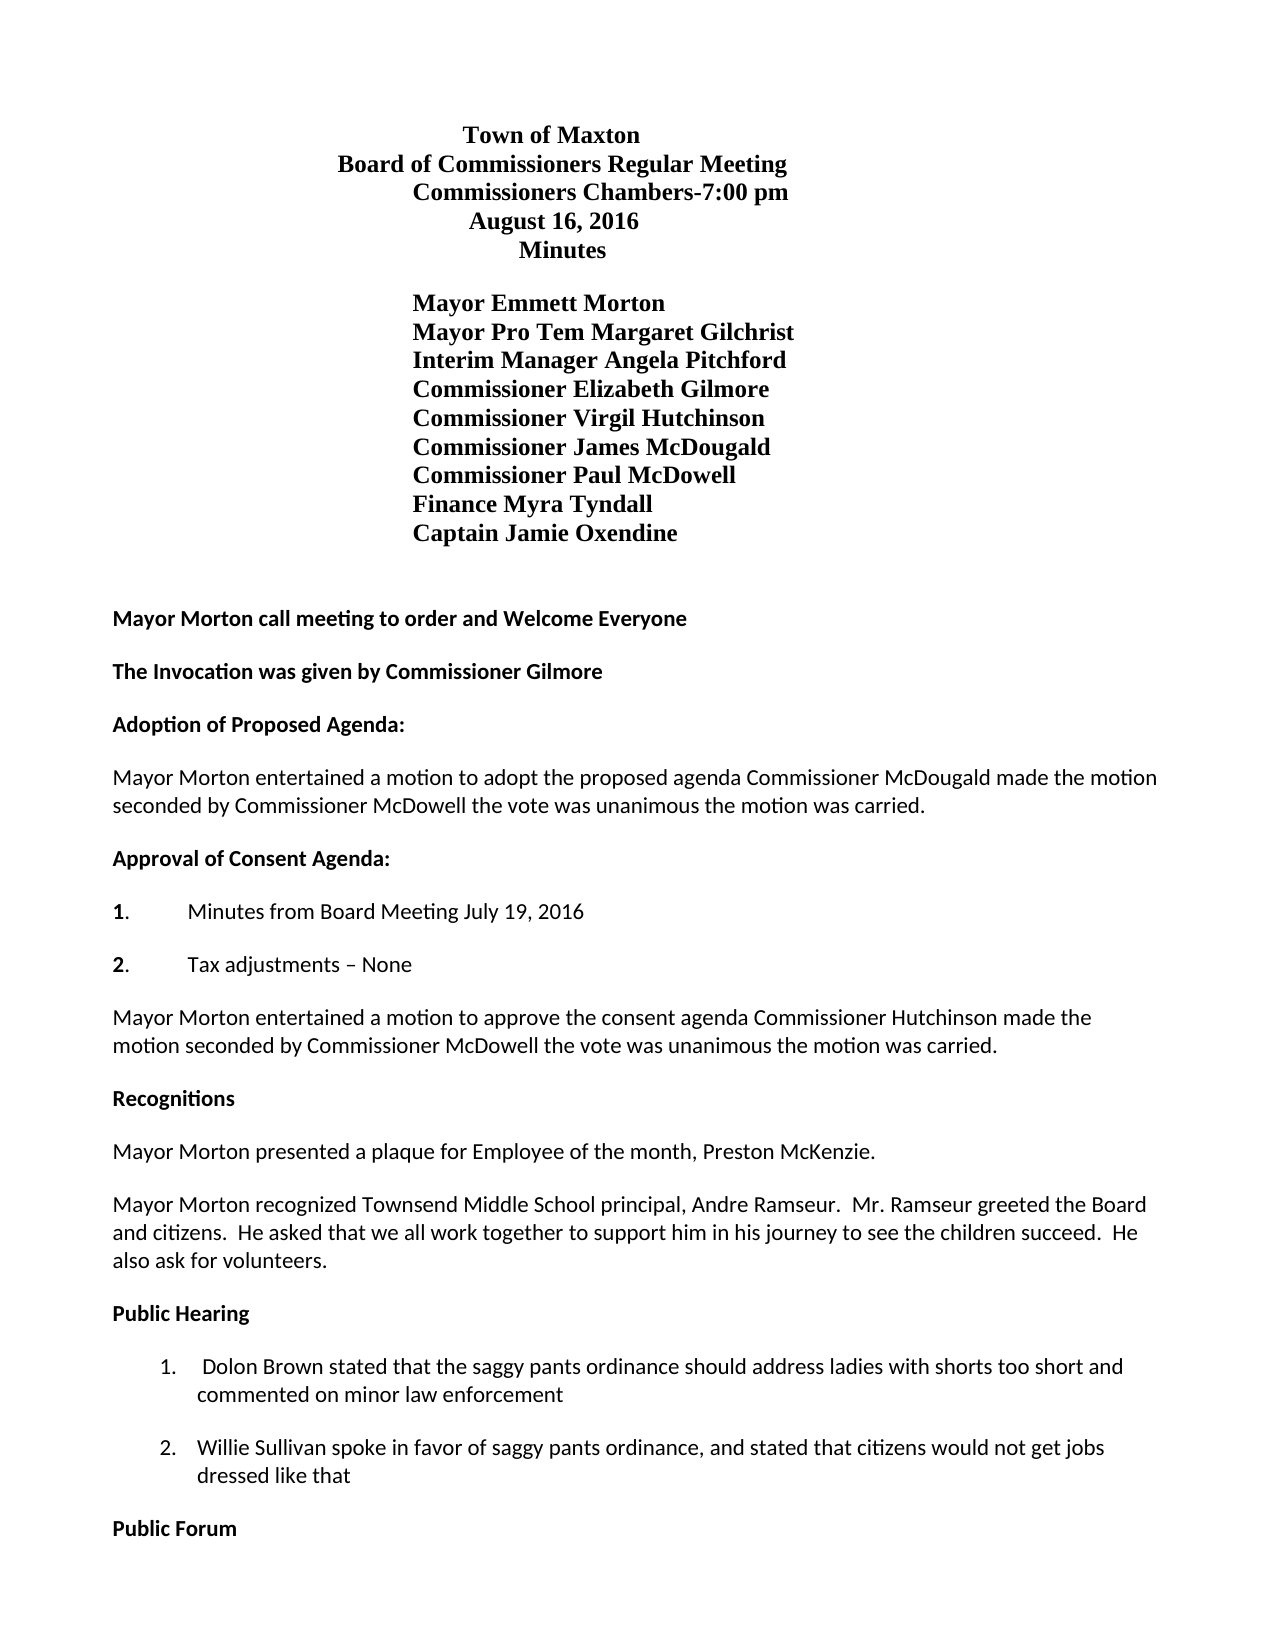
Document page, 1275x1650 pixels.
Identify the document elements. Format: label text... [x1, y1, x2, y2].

text Finance Myra Tyndall [337, 489, 1162, 518]
text Mayor Morton entertained a motion to approve the consent agenda Commissioner Hutchinson made the motion seconded by Commissioner McDowell the vote was unanimous the motion was carried. [112, 1003, 1162, 1059]
text Commissioner Elizabeth Gilmore [337, 374, 1162, 403]
text Public Forum [112, 1514, 1162, 1542]
text Mayor Pro Tem Margaret Gilchrist [337, 317, 1162, 345]
text Commissioner Paul McDowell [337, 460, 1162, 489]
text Captain Jamie Oxendine [337, 518, 1162, 547]
text Mayor Morton presented a plaque for Employee of the month, Preston McKenzie. [112, 1137, 1162, 1165]
text Mayor Morton entertained a motion to adopt the proposed agenda Commissioner McDougald made the motion seconded by Commissioner McDowell the vote was unanimous the motion was carried. [112, 763, 1162, 819]
text Public Hearing [112, 1299, 1162, 1327]
text 1. Minutes from Board Meeting July 19, 2016 [112, 897, 1162, 925]
text Mayor Morton recognized Townsend Middle School principal, Andre Ramseur. Mr. Ramseur greeted the Board and citizens. He asked that we all work together to support him in his journey to see the children succeed. He also ask for volunteers. [112, 1190, 1162, 1274]
text Adoption of Proposed Agenda: [112, 710, 1162, 738]
text Mayor Emmett Morton [337, 288, 1162, 317]
text Interim Manager Angela Pitchford [337, 345, 1162, 374]
text Mayor Morton call meeting to order and Welcome Everyone [112, 604, 1162, 632]
text Commissioner Virgil Hutchinson [337, 403, 1162, 432]
text Approval of Consent Agenda: [112, 844, 1162, 872]
text Minutes [412, 235, 1162, 264]
text Recognitions [112, 1084, 1162, 1112]
list Willie Sullivan spoke in favor of saggy pants ordinance, and stated that citizens would not get jobs dressed like that [159, 1433, 1162, 1489]
text The Invocation was given by Commissioner Gilmore [112, 657, 1162, 685]
text Board of Commissioners Regular Meeting [262, 149, 1162, 177]
list Dolon Brown stated that the saggy pants ordinance should address ladies with shorts too short and commented on minor law enforcement [159, 1352, 1162, 1408]
text Town of Maxton [412, 120, 1162, 149]
text Commissioners Chambers-7:00 pm [337, 177, 1162, 206]
text Commissioner James McDougald [337, 432, 1162, 460]
text 2. Tax adjustments – None [112, 950, 1162, 978]
text August 16, 2016 [337, 206, 1162, 235]
